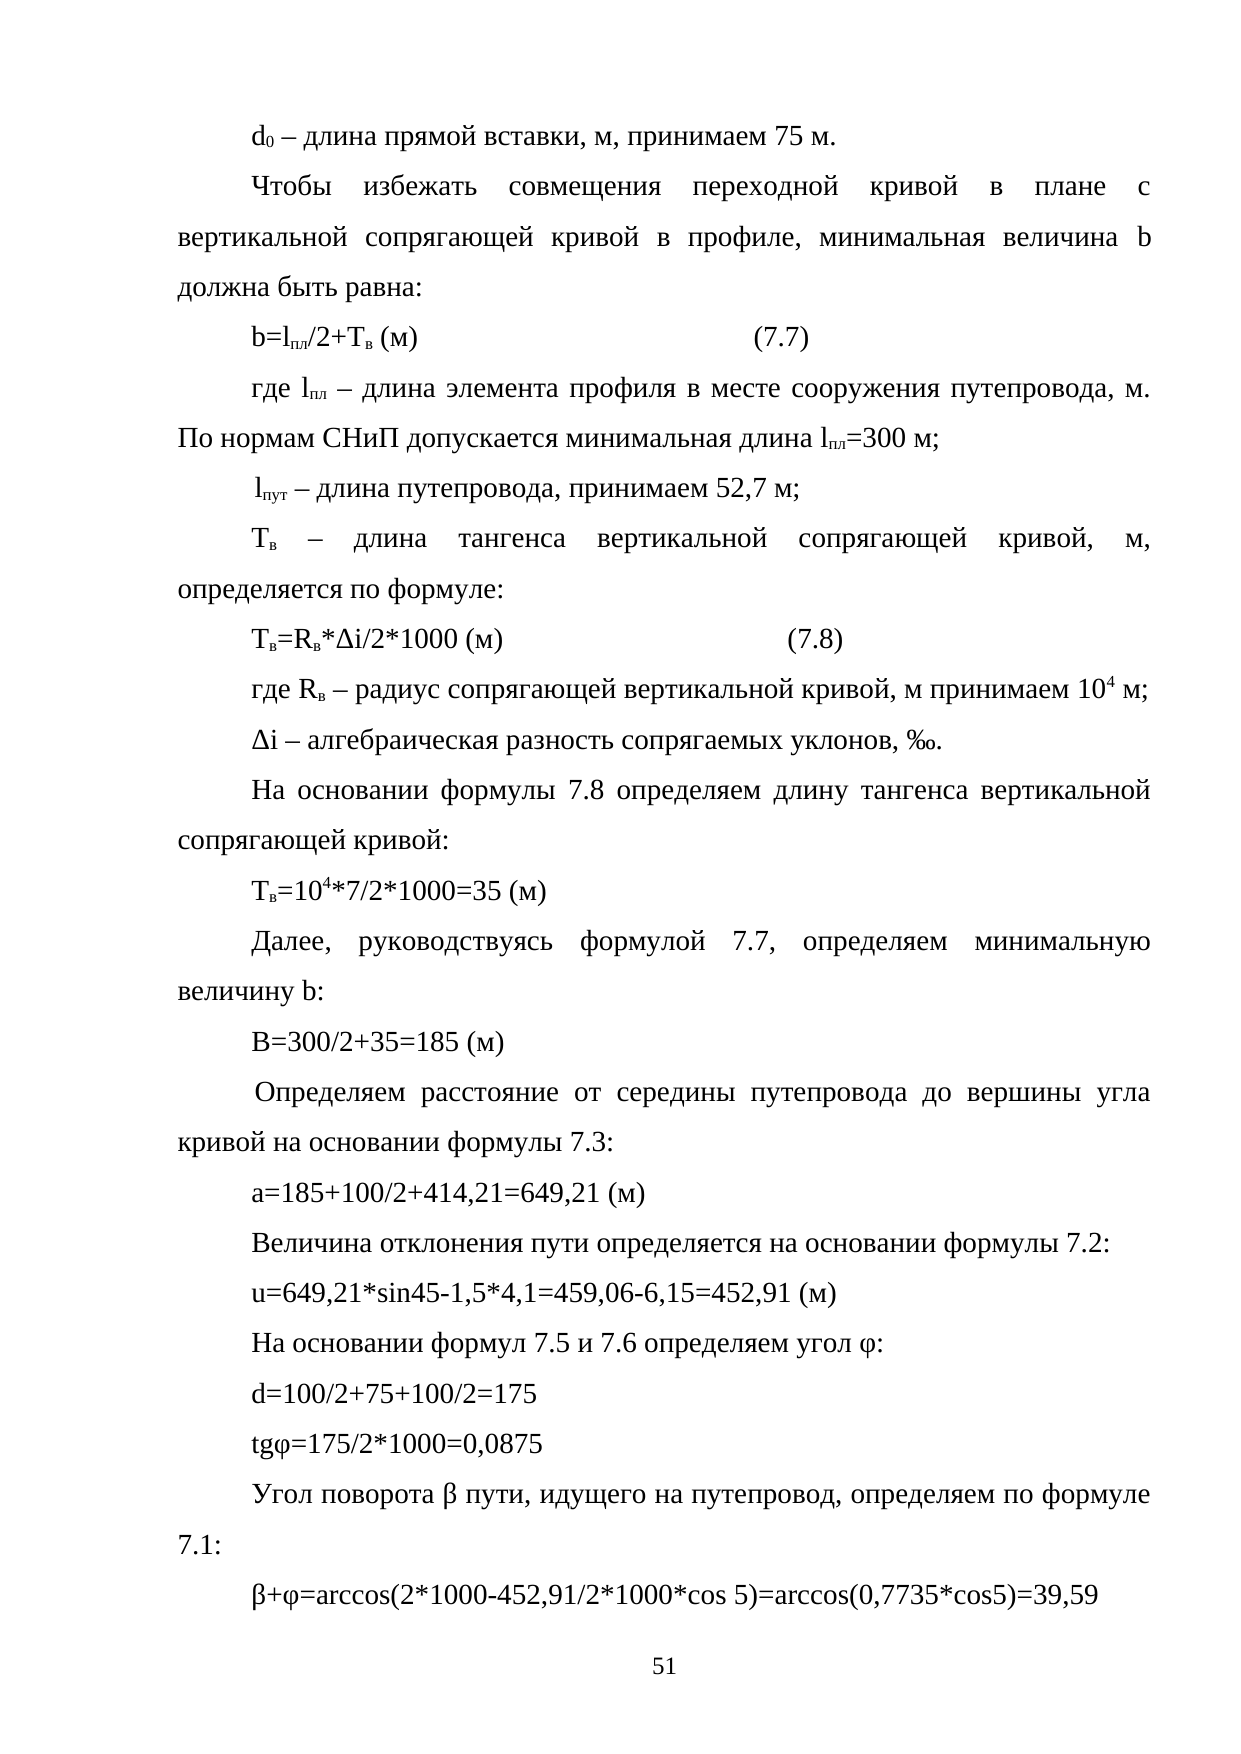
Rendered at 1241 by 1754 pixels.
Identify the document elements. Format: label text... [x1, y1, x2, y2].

text а=185+100/2+414,21=649,21 (м) [177, 1175, 1152, 1208]
text Δi – алгебраическая разность сопрягаемых уклонов, ‰. [177, 722, 1152, 755]
text Величина отклонения пути определяется на основании формулы 7.2: [177, 1225, 1152, 1258]
text На основании формулы 7.8 определяем длину тангенса вертикальной сопрягающей кривой: [177, 772, 1152, 856]
text tgφ=175/2*1000=0,0875 [177, 1426, 1152, 1460]
text u=649,21*sin45-1,5*4,1=459,06-6,15=452,91 (м) [177, 1275, 1152, 1309]
text lпут – длина путепровода, принимаем 52,7 м; [177, 470, 1152, 504]
text где Rв – радиус сопрягающей вертикальной кривой, м принимаем 104 м; [177, 672, 1152, 705]
text где lпл – длина элемента профиля в месте сооружения путепровода, м. По нормам СНиП допускается минимальная длина lпл=300 м; [177, 370, 1152, 453]
text d0 – длина прямой вставки, м, принимаем 75 м. [177, 118, 1152, 152]
text B=300/2+35=185 (м) [177, 1024, 1152, 1057]
text Тв=104*7/2*1000=35 (м) [177, 873, 1152, 906]
text Чтобы избежать совмещения переходной кривой в плане с вертикальной сопрягающей кривой в профиле, минимальная величина b должна быть равна: [177, 168, 1152, 303]
text Угол поворота β пути, идущего на путепровод, определяем по формуле 7.1: [177, 1477, 1152, 1560]
text β+φ=arccos(2*1000-452,91/2*1000*cos 5)=arccos(0,7735*cos5)=39,59 [177, 1577, 1152, 1611]
text Тв – длина тангенса вертикальной сопрягающей кривой, м, определяется по формуле: [177, 521, 1152, 604]
text d=100/2+75+100/2=175 [177, 1376, 1152, 1409]
text Тв=Rв*Δi/2*1000 (м) (7.8) [177, 621, 1152, 655]
text b=lпл/2+Тв (м) (7.7) [177, 319, 1152, 353]
text Далее, руководствуясь формулой 7.7, определяем минимальную величину b: [177, 923, 1152, 1007]
text На основании формул 7.5 и 7.6 определяем угол φ: [177, 1326, 1152, 1359]
text Определяем расстояние от середины путепровода до вершины угла кривой на основании формулы 7.3: [177, 1074, 1152, 1158]
